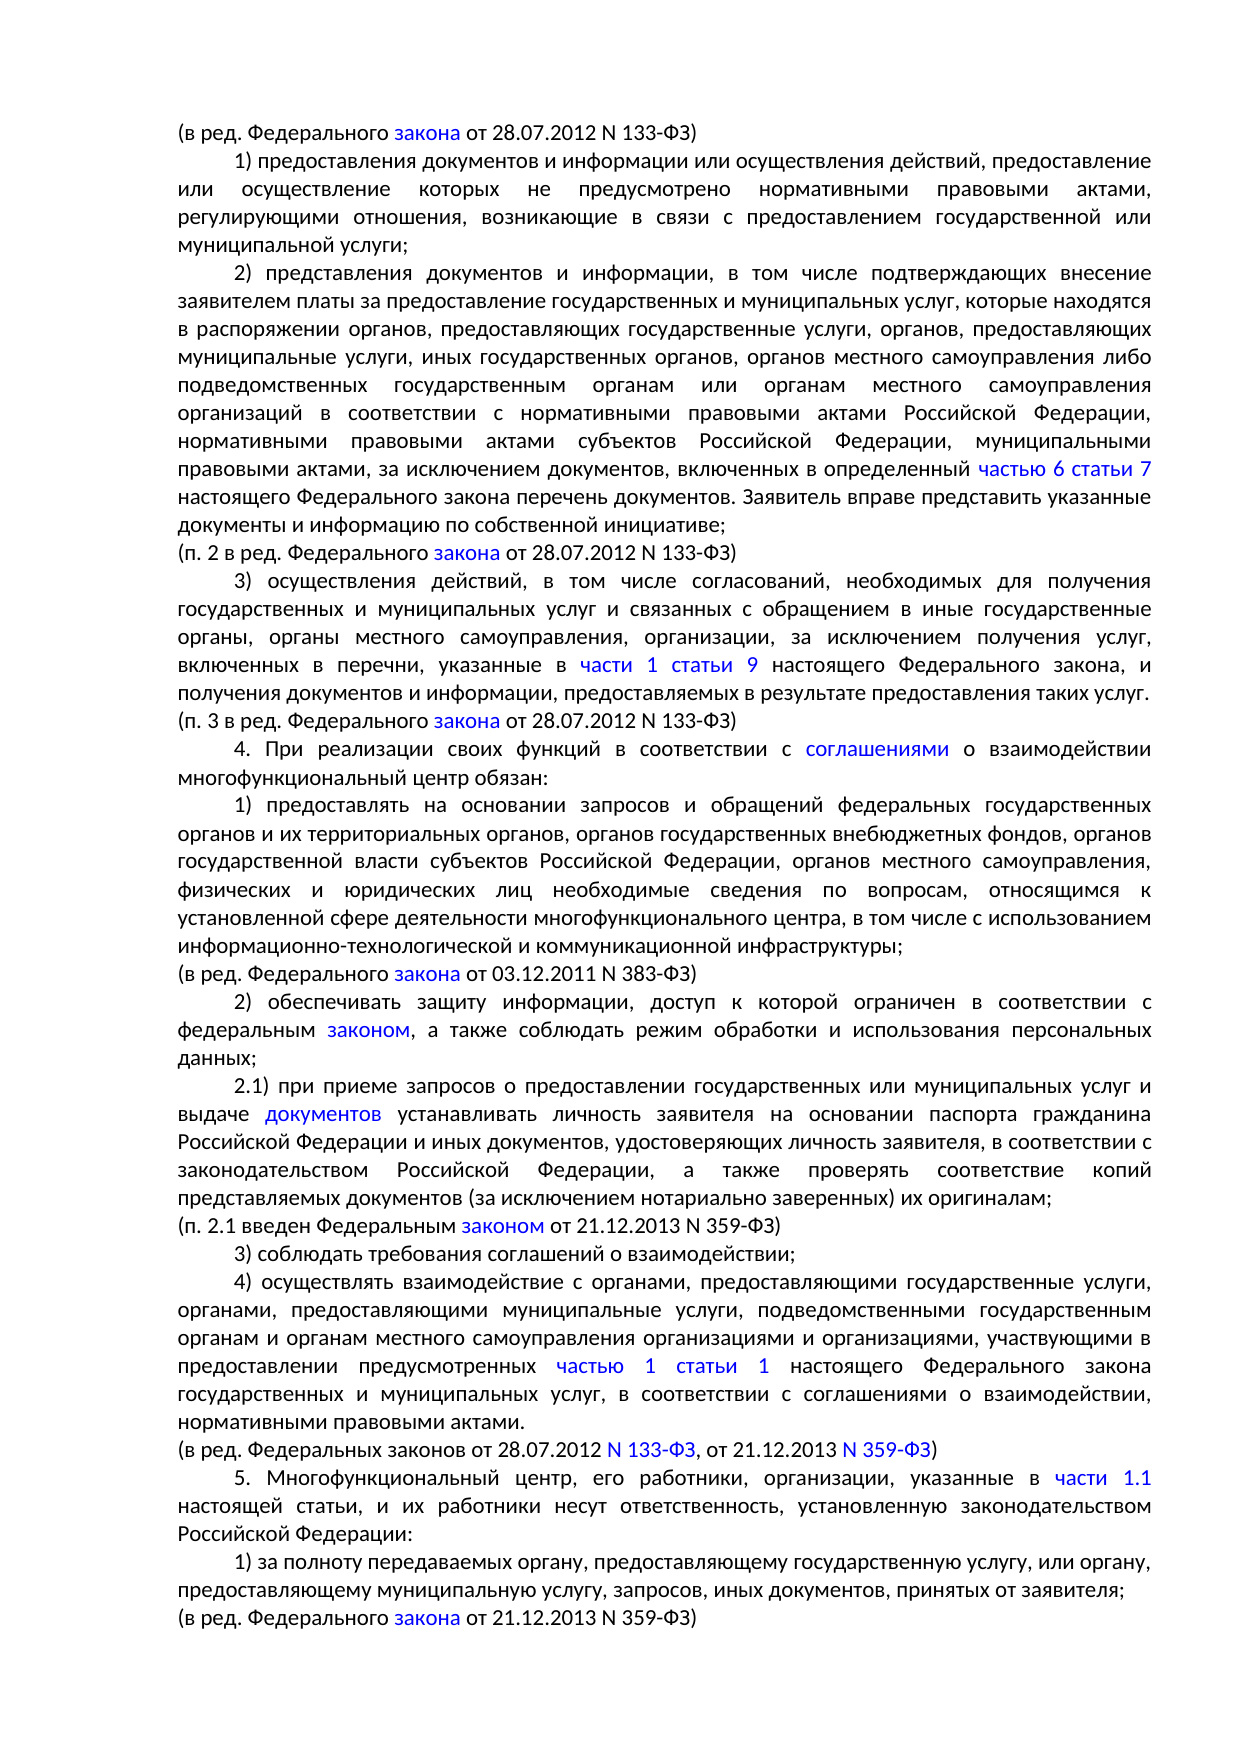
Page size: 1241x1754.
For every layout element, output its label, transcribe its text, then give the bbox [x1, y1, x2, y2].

text (п. 2 в ред. Федерального закона от 28.07.2012 N 133-ФЗ) [177, 538, 1152, 566]
text (п. 2.1 введен Федеральным законом от 21.12.2013 N 359-ФЗ) [177, 1211, 1152, 1239]
text (в ред. Федеральных законов от 28.07.2012 N 133-ФЗ, от 21.12.2013 N 359-ФЗ) [177, 1435, 1152, 1463]
text 5. Многофункциональный центр, его работники, организации, указанные в части 1.1 настоящей статьи, и их работники несут ответственность, установленную законодательством Российской Федерации: [177, 1463, 1152, 1547]
text (в ред. Федерального закона от 03.12.2011 N 383-ФЗ) [177, 959, 1152, 987]
text 2) представления документов и информации, в том числе подтверждающих внесение заявителем платы за предоставление государственных и муниципальных услуг, которые находятся в распоряжении органов, предоставляющих государственные услуги, органов, предоставляющих муниципальные услуги, иных государственных органов, органов местного самоуправления либо подведомственных государственным органам или органам местного самоуправления организаций в соответствии с нормативными правовыми актами Российской Федерации, нормативными правовыми актами субъектов Российской Федерации, муниципальными правовыми актами, за исключением документов, включенных в определенный частью 6 статьи 7 настоящего Федерального закона перечень документов. Заявитель вправе представить указанные документы и информацию по собственной инициативе; [177, 258, 1152, 538]
text 2.1) при приеме запросов о предоставлении государственных или муниципальных услуг и выдаче документов устанавливать личность заявителя на основании паспорта гражданина Российской Федерации и иных документов, удостоверяющих личность заявителя, в соответствии с законодательством Российской Федерации, а также проверять соответствие копий представляемых документов (за исключением нотариально заверенных) их оригиналам; [177, 1071, 1152, 1211]
text 4. При реализации своих функций в соответствии с соглашениями о взаимодействии многофункциональный центр обязан: [177, 734, 1152, 791]
text 1) предоставления документов и информации или осуществления действий, предоставление или осуществление которых не предусмотрено нормативными правовыми актами, регулирующими отношения, возникающие в связи с предоставлением государственной или муниципальной услуги; [177, 146, 1152, 258]
text (в ред. Федерального закона от 21.12.2013 N 359-ФЗ) [177, 1603, 1152, 1631]
text 1) за полноту передаваемых органу, предоставляющему государственную услугу, или органу, предоставляющему муниципальную услугу, запросов, иных документов, принятых от заявителя; [177, 1547, 1152, 1603]
text 4) осуществлять взаимодействие с органами, предоставляющими государственные услуги, органами, предоставляющими муниципальные услуги, подведомственными государственным органам и органам местного самоуправления организациями и организациями, участвующими в предоставлении предусмотренных частью 1 статьи 1 настоящего Федерального закона государственных и муниципальных услуг, в соответствии с соглашениями о взаимодействии, нормативными правовыми актами. [177, 1267, 1152, 1435]
text (в ред. Федерального закона от 28.07.2012 N 133-ФЗ) [177, 118, 1152, 146]
text (п. 3 в ред. Федерального закона от 28.07.2012 N 133-ФЗ) [177, 707, 1152, 734]
text 3) соблюдать требования соглашений о взаимодействии; [177, 1239, 1152, 1267]
text 3) осуществления действий, в том числе согласований, необходимых для получения государственных и муниципальных услуг и связанных с обращением в иные государственные органы, органы местного самоуправления, организации, за исключением получения услуг, включенных в перечни, указанные в части 1 статьи 9 настоящего Федерального закона, и получения документов и информации, предоставляемых в результате предоставления таких услуг. [177, 566, 1152, 707]
text 2) обеспечивать защиту информации, доступ к которой ограничен в соответствии с федеральным законом, а также соблюдать режим обработки и использования персональных данных; [177, 987, 1152, 1071]
text 1) предоставлять на основании запросов и обращений федеральных государственных органов и их территориальных органов, органов государственных внебюджетных фондов, органов государственной власти субъектов Российской Федерации, органов местного самоуправления, физических и юридических лиц необходимые сведения по вопросам, относящимся к установленной сфере деятельности многофункционального центра, в том числе с использованием информационно-технологической и коммуникационной инфраструктуры; [177, 791, 1152, 959]
